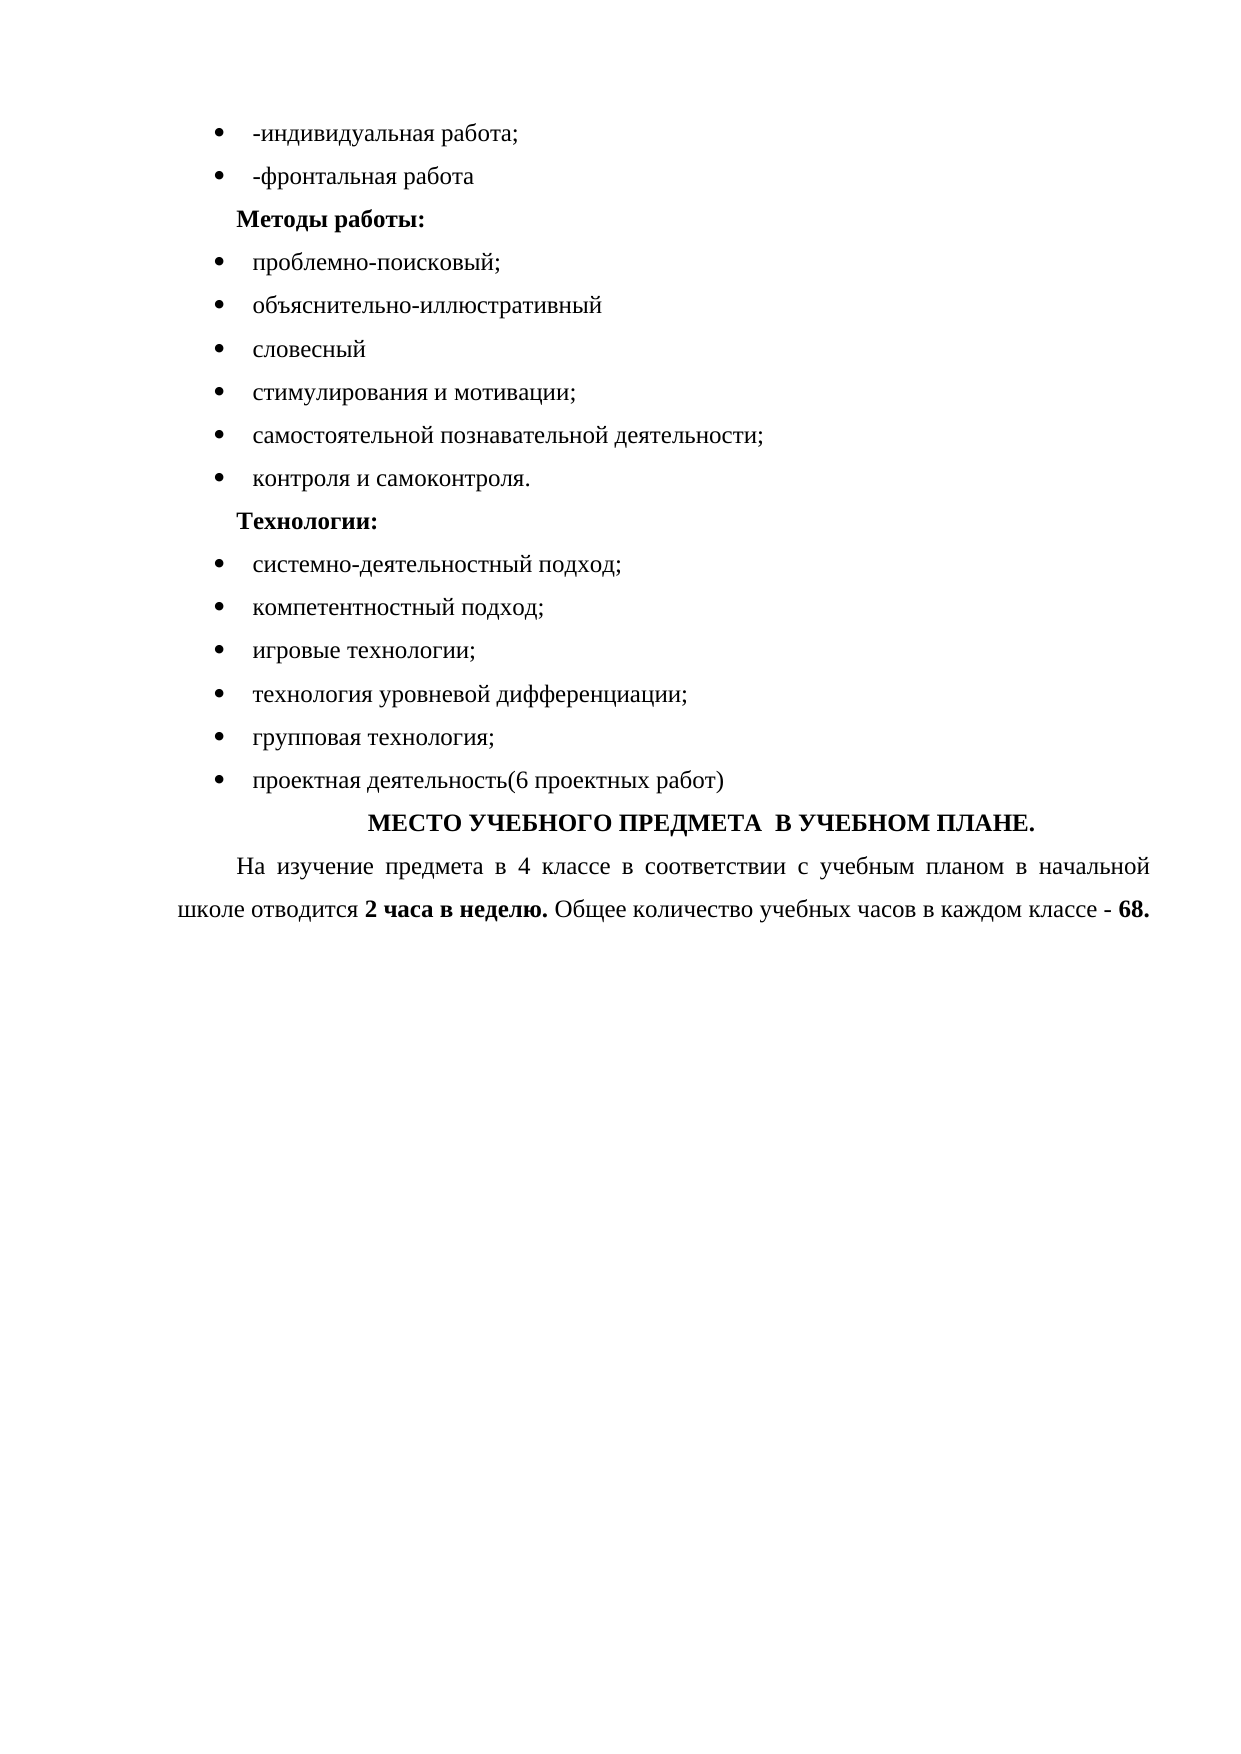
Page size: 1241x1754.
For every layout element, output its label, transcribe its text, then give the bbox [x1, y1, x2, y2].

list словесный [215, 334, 1152, 362]
list компетентностный подход; [215, 592, 1152, 621]
text На изучение предмета в 4 классе в соответствии с учебным планом в начальной школе отводится 2 часа в неделю. Общее количество учебных часов в каждом классе - 68. [177, 851, 1152, 923]
list объяснительно-иллюстративный [215, 291, 1152, 319]
list проектная деятельность(6 проектных работ) [215, 765, 1152, 794]
list самостоятельной познавательной деятельности; [215, 420, 1152, 449]
list игровые технологии; [215, 636, 1152, 664]
list технология уровневой дифференциации; [215, 679, 1152, 707]
list контроля и самоконтроля. [215, 463, 1152, 492]
text Технологии: [177, 506, 1152, 535]
list системно-деятельностный подход; [215, 549, 1152, 578]
list стимулирования и мотивации; [215, 377, 1152, 406]
list проблемно-поисковый; [215, 247, 1152, 276]
text Методы работы: [177, 204, 1152, 233]
list -фронтальная работа [215, 161, 1152, 190]
list -индивидуальная работа; [215, 118, 1152, 147]
text МЕСТО УЧЕБНОГО ПРЕДМЕТА В УЧЕБНОМ ПЛАНЕ. [177, 808, 1152, 837]
list групповая технология; [215, 722, 1152, 751]
